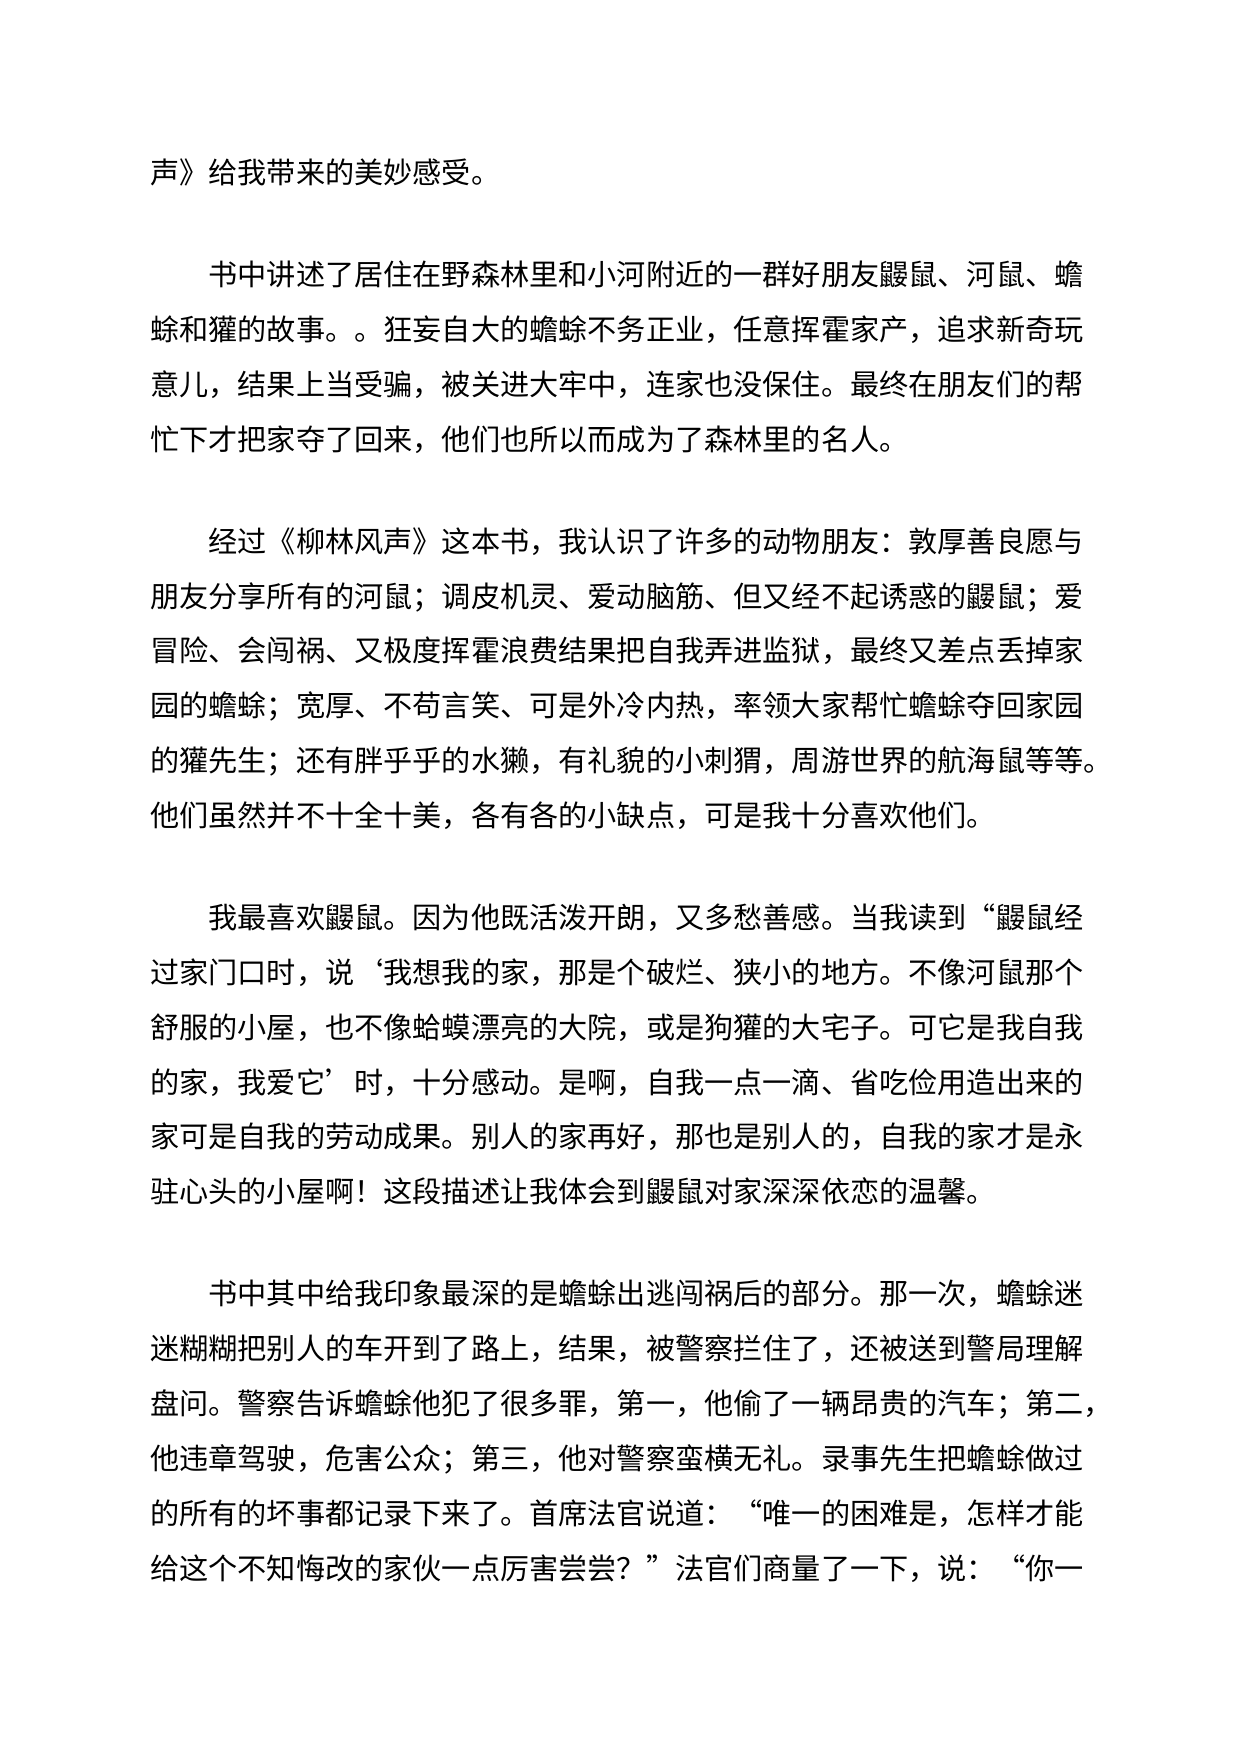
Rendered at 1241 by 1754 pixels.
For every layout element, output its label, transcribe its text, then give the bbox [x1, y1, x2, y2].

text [150, 1271, 1090, 1587]
text 书中讲述了居住在野森林里和小河附近的一群好朋友鼹鼠、河鼠、蟾蜍和獾的故事。。狂妄自大的蟾蜍不务正业，任意挥霍家产，追求新奇玩意儿，结果上当受骗，被关进大牢中，连家也没保住。最终在朋友们的帮忙下才把家夺了回来，他们也所以而成为了森林里的名人。 [150, 252, 1090, 459]
text 经过《柳林风声》这本书，我认识了许多的动物朋友：敦厚善良愿与朋友分享所有的河鼠；调皮机灵、爱动脑筋、但又经不起诱惑的鼹鼠；爱冒险、会闯祸、又极度挥霍浪费结果把自我弄进监狱，最终又差点丢掉家园的蟾蜍；宽厚、不苟言笑、可是外冷内热，率领大家帮忙蟾蜍夺回家园的獾先生；还有胖乎乎的水獭，有礼貌的小刺猬，周游世界的航海鼠等等。他们虽然并不十全十美，各有各的小缺点，可是我十分喜欢他们。 [150, 518, 1090, 835]
text 我最喜欢鼹鼠。因为他既活泼开朗，又多愁善感。当我读到“鼹鼠经过家门口时，说‘我想我的家，那是个破烂、狭小的地方。不像河鼠那个舒服的小屋，也不像蛤蟆漂亮的大院，或是狗獾的大宅子。可它是我自我的家，我爱它’时，十分感动。是啊，自我一点一滴、省吃俭用造出来的家可是自我的劳动成果。别人的家再好，那也是别人的，自我的家才是永驻心头的小屋啊！这段描述让我体会到鼹鼠对家深深依恋的温馨。 [150, 894, 1090, 1211]
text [150, 150, 1090, 192]
